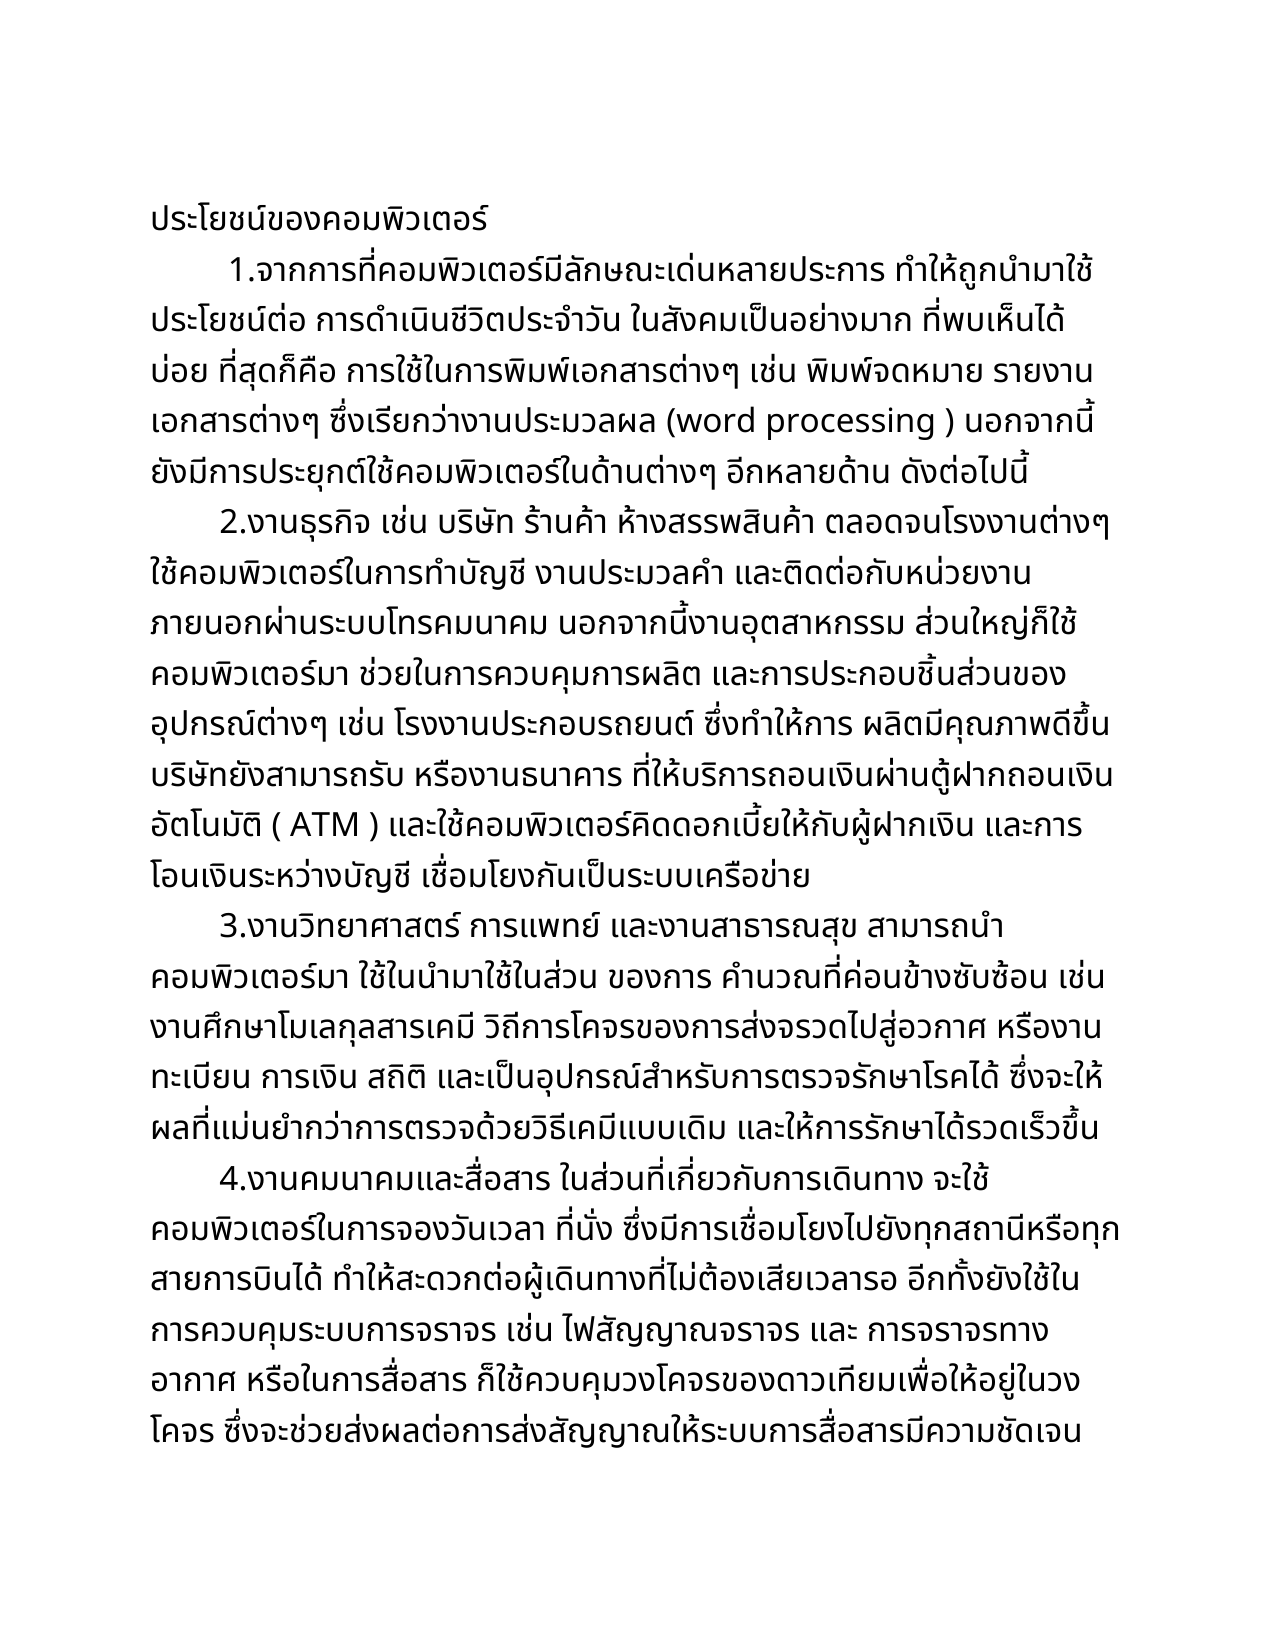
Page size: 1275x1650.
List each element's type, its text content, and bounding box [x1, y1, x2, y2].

text ประโยชน์ของคอมพิวเตอร์ [150, 150, 1125, 246]
text 1.จากการที่คอมพิวเตอร์มีลักษณะเด่นหลายประการ ทำให้ถูกนำมาใช้ประโยชน์ต่อ การดำเนินชีวิตประจำวัน ในสังคมเป็นอย่างมาก ที่พบเห็นได้บ่อย ที่สุดก็คือ การใช้ในการพิมพ์เอกสารต่างๆ เช่น พิมพ์จดหมาย รายงาน เอกสารต่างๆ ซึ่งเรียกว่างานประมวลผล (word processing ) นอกจากนี้ยังมีการประยุกต์ใช้คอมพิวเตอร์ในด้านต่างๆ อีกหลายด้าน ดังต่อไปนี้ [150, 246, 1125, 498]
text 4.งานคมนาคมและสื่อสาร ในส่วนที่เกี่ยวกับการเดินทาง จะใช้คอมพิวเตอร์ในการจองวันเวลา ที่นั่ง ซึ่งมีการเชื่อมโยงไปยังทุกสถานีหรือทุกสายการบินได้ ทำให้สะดวกต่อผู้เดินทางที่ไม่ต้องเสียเวลารอ อีกทั้งยังใช้ในการควบคุมระบบการจราจร เช่น ไฟสัญญาณจราจร และ การจราจรทางอากาศ หรือในการสื่อสาร ก็ใช้ควบคุมวงโคจรของดาวเทียมเพื่อให้อยู่ในวงโคจร ซึ่งจะช่วยส่งผลต่อการส่งสัญญาณให้ระบบการสื่อสารมีความชัดเจน [150, 1154, 1125, 1457]
text 2.งานธุรกิจ เช่น บริษัท ร้านค้า ห้างสรรพสินค้า ตลอดจนโรงงานต่างๆ ใช้คอมพิวเตอร์ในการทำบัญชี งานประมวลคำ และติดต่อกับหน่วยงานภายนอกผ่านระบบโทรคมนาคม นอกจากนี้งานอุตสาหกรรม ส่วนใหญ่ก็ใช้คอมพิวเตอร์มา ช่วยในการควบคุมการผลิต และการประกอบชิ้นส่วนของอุปกรณ์ต่างๆ เช่น โรงงานประกอบรถยนต์ ซึ่งทำให้การ ผลิตมีคุณภาพดีขึ้นบริษัทยังสามารถรับ หรืองานธนาคาร ที่ให้บริการถอนเงินผ่านตู้ฝากถอนเงินอัตโนมัติ ( ATM ) และใช้คอมพิวเตอร์คิดดอกเบี้ยให้กับผู้ฝากเงิน และการโอนเงินระหว่างบัญชี เชื่อมโยงกันเป็นระบบเครือข่าย [150, 498, 1125, 902]
text 3.งานวิทยาศาสตร์ การแพทย์ และงานสาธารณสุข สามารถนำคอมพิวเตอร์มา ใช้ในนำมาใช้ในส่วน ของการ คำนวณที่ค่อนข้างซับซ้อน เช่น งานศึกษาโมเลกุลสารเคมี วิถีการโคจรของการส่งจรวดไปสู่อวกาศ หรืองานทะเบียน การเงิน สถิติ และเป็นอุปกรณ์สำหรับการตรวจรักษาโรคได้ ซึ่งจะให้ผลที่แม่นยำกว่าการตรวจด้วยวิธีเคมีแบบเดิม และให้การรักษาได้รวดเร็วขึ้น [150, 902, 1125, 1154]
